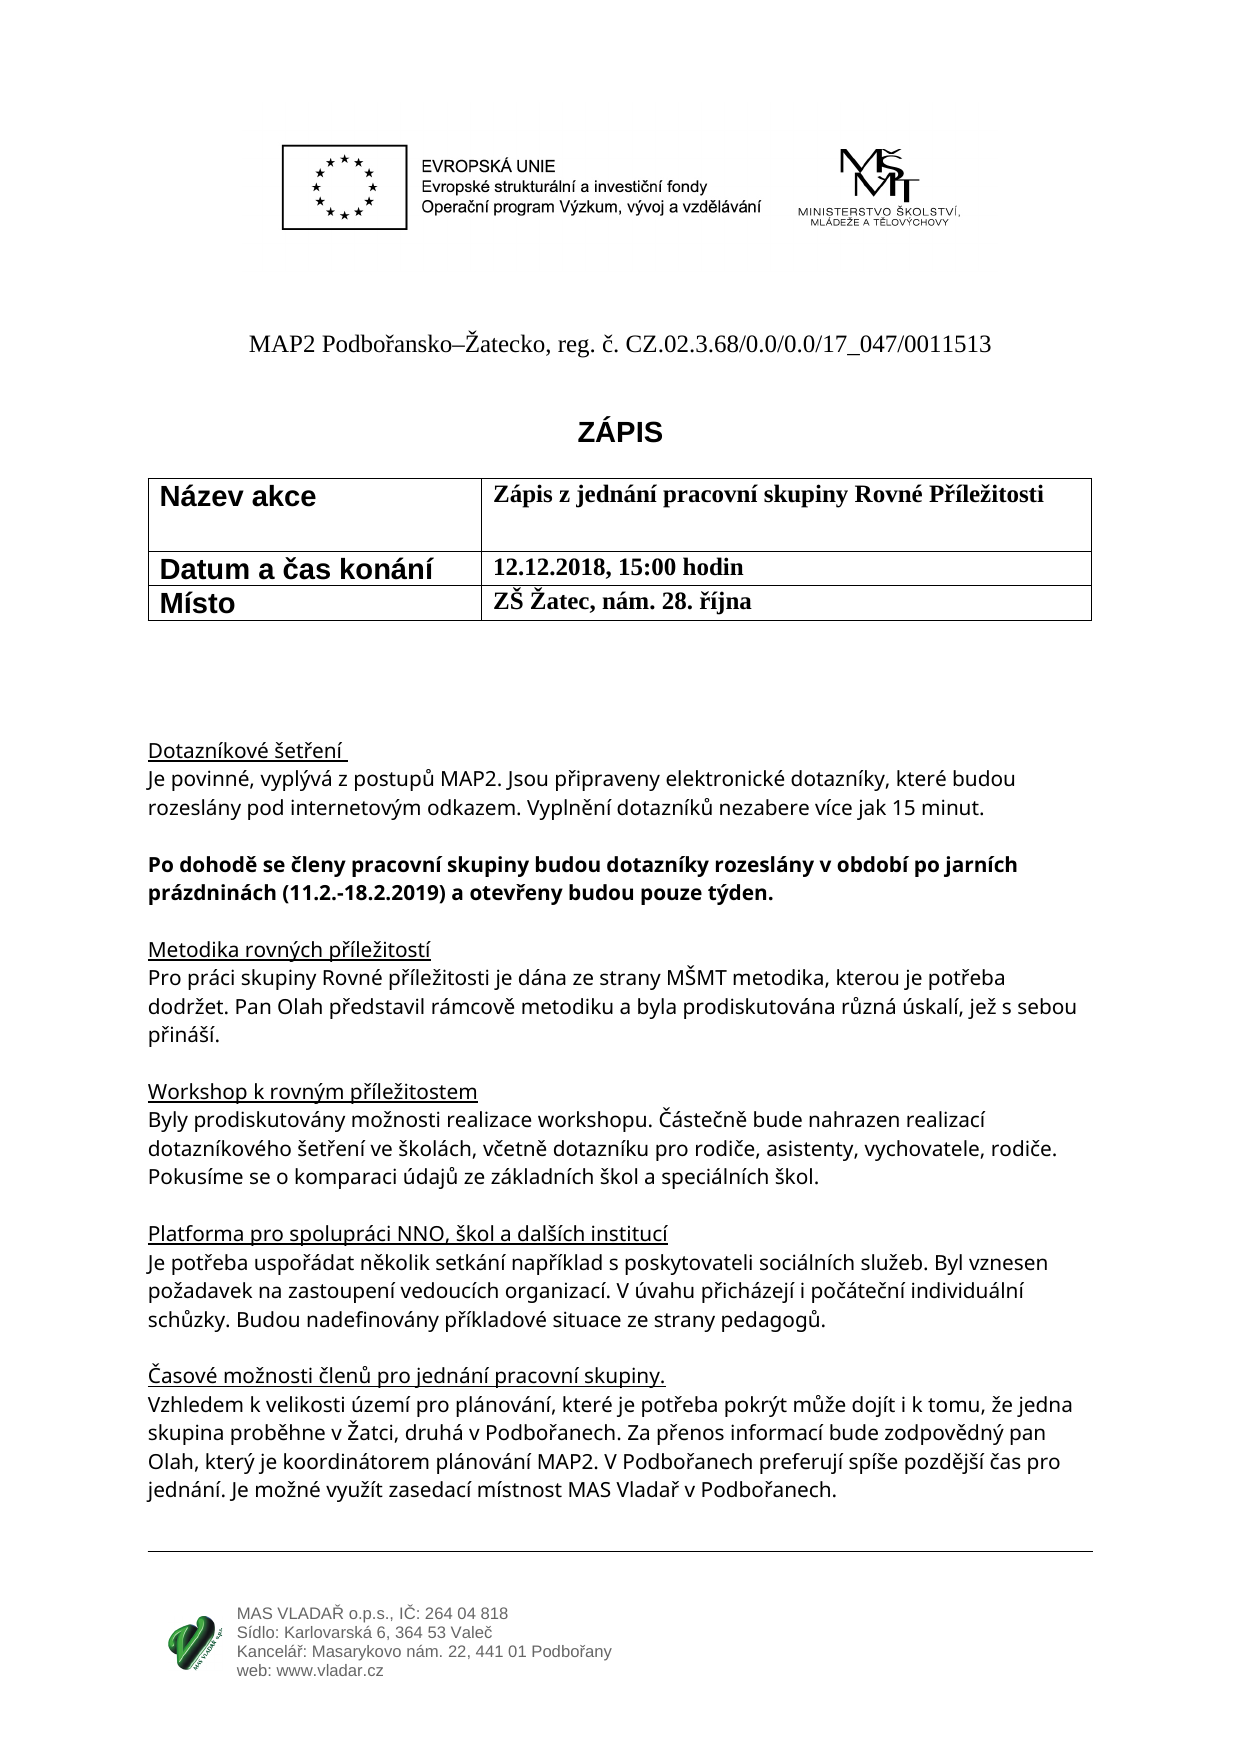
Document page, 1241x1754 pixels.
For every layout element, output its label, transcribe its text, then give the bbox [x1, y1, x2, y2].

picture [167, 1616, 223, 1671]
text Pro práci skupiny Rovné příležitosti je dána ze strany MŠMT metodika, kterou je potřeba dodržet. Pan Olah představil rámcově metodiku a byla prodiskutována různá úskalí, jež s sebou přináší. [148, 963, 1093, 1049]
text Po dohodě se členy pracovní skupiny budou dotazníky rozeslány v období po jarních prázdninách (11.2.-18.2.2019) a otevřeny budou pouze týden. [148, 850, 1093, 907]
text Dotazníkové šetření [148, 736, 1093, 764]
text Metodika rovných příležitostí [148, 935, 1093, 963]
text Platforma pro spolupráci NNO, škol a dalších institucí [148, 1219, 1093, 1248]
text Vzhledem k velikosti území pro plánování, které je potřeba pokrýt může dojít i k tomu, že jedna skupina proběhne v Žatci, druhá v Podbořanech. Za přenos informací bude zodpovědný pan Olah, který je koordinátorem plánování MAP2. V Podbořanech preferují spíše pozdější čas pro jednání. Je možné využít zasedací místnost MAS Vladař v Podbořanech. [148, 1390, 1093, 1504]
table_header Název akce [149, 479, 481, 551]
table_cell 12.12.2018, 15:00 hodin [482, 552, 1091, 585]
picture [242, 102, 999, 272]
table_cell ZŠ Žatec, nám. 28. října [482, 586, 1091, 620]
text Je povinné, vyplývá z postupů MAP2. Jsou připraveny elektronické dotazníky, které budou rozeslány pod internetovým odkazem. Vyplnění dotazníků nezabere více jak 15 minut. [148, 764, 1093, 821]
text ZÁPIS [148, 416, 1093, 449]
text Časové možnosti členů pro jednání pracovní skupiny. [148, 1362, 1093, 1390]
table_header Zápis z jednání pracovní skupiny Rovné Příležitosti [482, 479, 1091, 551]
text Je potřeba uspořádat několik setkání například s poskytovateli sociálních služeb. Byl vznesen požadavek na zastoupení vedoucích organizací. V úvahu přicházejí i počáteční individuální schůzky. Budou nadefinovány příkladové situace ze strany pedagogů. [148, 1248, 1093, 1333]
table_cell Datum a čas konání [149, 552, 481, 585]
text Workshop k rovným příležitostem [148, 1077, 1093, 1106]
text Byly prodiskutovány možnosti realizace workshopu. Částečně bude nahrazen realizací dotazníkového šetření ve školách, včetně dotazníku pro rodiče, asistenty, vychovatele, rodiče. Pokusíme se o komparaci údajů ze základních škol a speciálních škol. [148, 1106, 1093, 1191]
table_cell Místo [149, 586, 481, 620]
